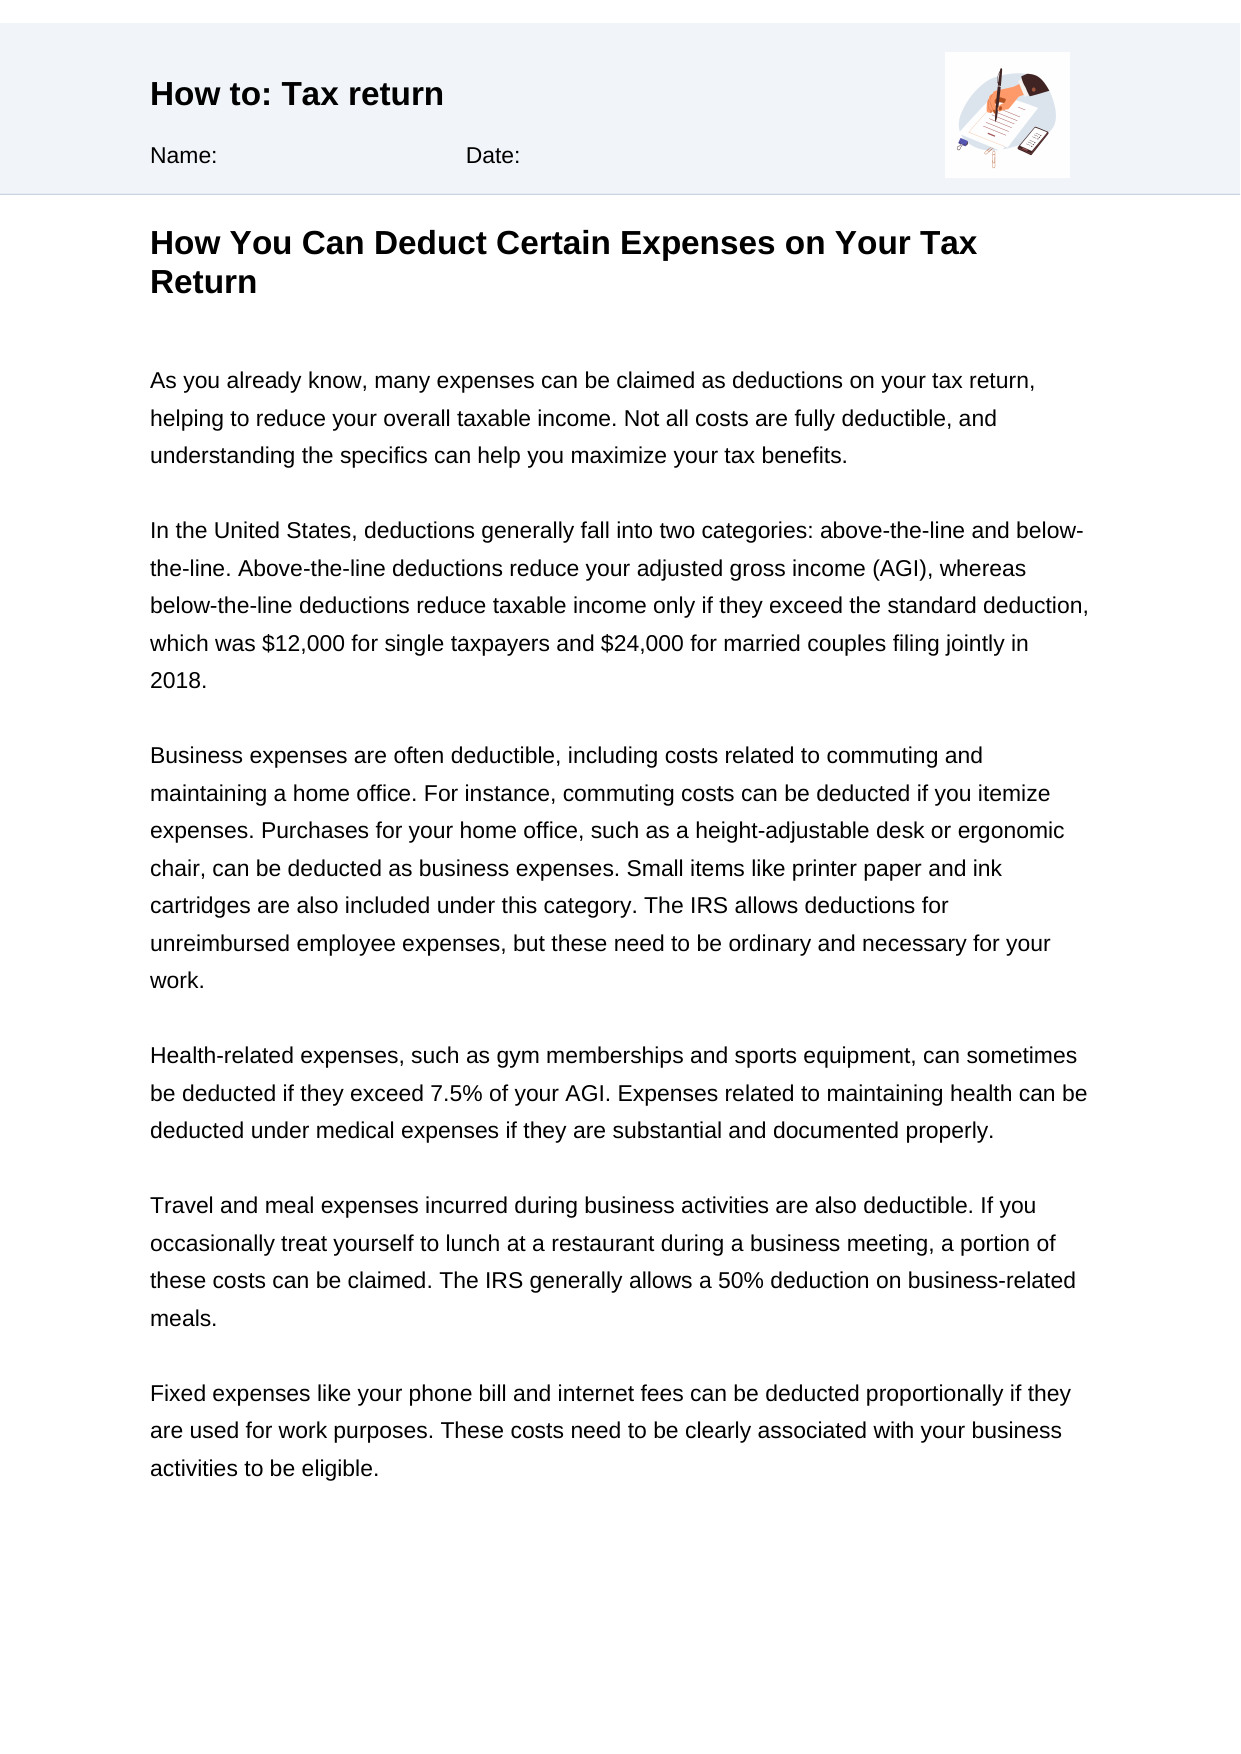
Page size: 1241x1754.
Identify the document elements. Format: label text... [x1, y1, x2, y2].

text Fixed expenses like your phone bill and internet fees can be deducted proportionally if they are used for work purposes. These costs need to be clearly associated with your business activities to be eligible. [150, 1371, 1090, 1483]
text Business expenses are often deductible, including costs related to commuting and maintaining a home office. For instance, commuting costs can be deducted if you itemize expenses. Purchases for your home office, such as a height-adjustable desk or ergonomic chair, can be deducted as business expenses. Small items like printer paper and ink cartridges are also included under this category. The IRS allows deductions for unreimbursed employee expenses, but these need to be ordinary and necessary for your work. [150, 733, 1090, 996]
text Health-related expenses, such as gym memberships and sports equipment, can sometimes be deducted if they exceed 7.5% of your AGI. Expenses related to maintaining health can be deducted under medical expenses if they are substantial and documented properly. [150, 1033, 1090, 1146]
text Travel and meal expenses incurred during business activities are also deductible. If you occasionally treat yourself to lunch at a restaurant during a business meeting, a portion of these costs can be claimed. The IRS generally allows a 50% deduction on business-related meals. [150, 1183, 1090, 1333]
text As you already know, many expenses can be claimed as deductions on your tax return, helping to reduce your overall taxable income. Not all costs are fully deductible, and understanding the specifics can help you maximize your tax benefits. [150, 358, 1090, 471]
subtitle How You Can Deduct Certain Expenses on Your Tax Return [150, 223, 1090, 300]
picture [0, 23, 1241, 195]
text In the United States, deductions generally fall into two categories: above-the-line and below-the-line. Above-the-line deductions reduce your adjusted gross income (AGI), whereas below-the-line deductions reduce taxable income only if they exceed the standard deduction, which was $12,000 for single taxpayers and $24,000 for married couples filing jointly in 2018. [150, 508, 1090, 696]
